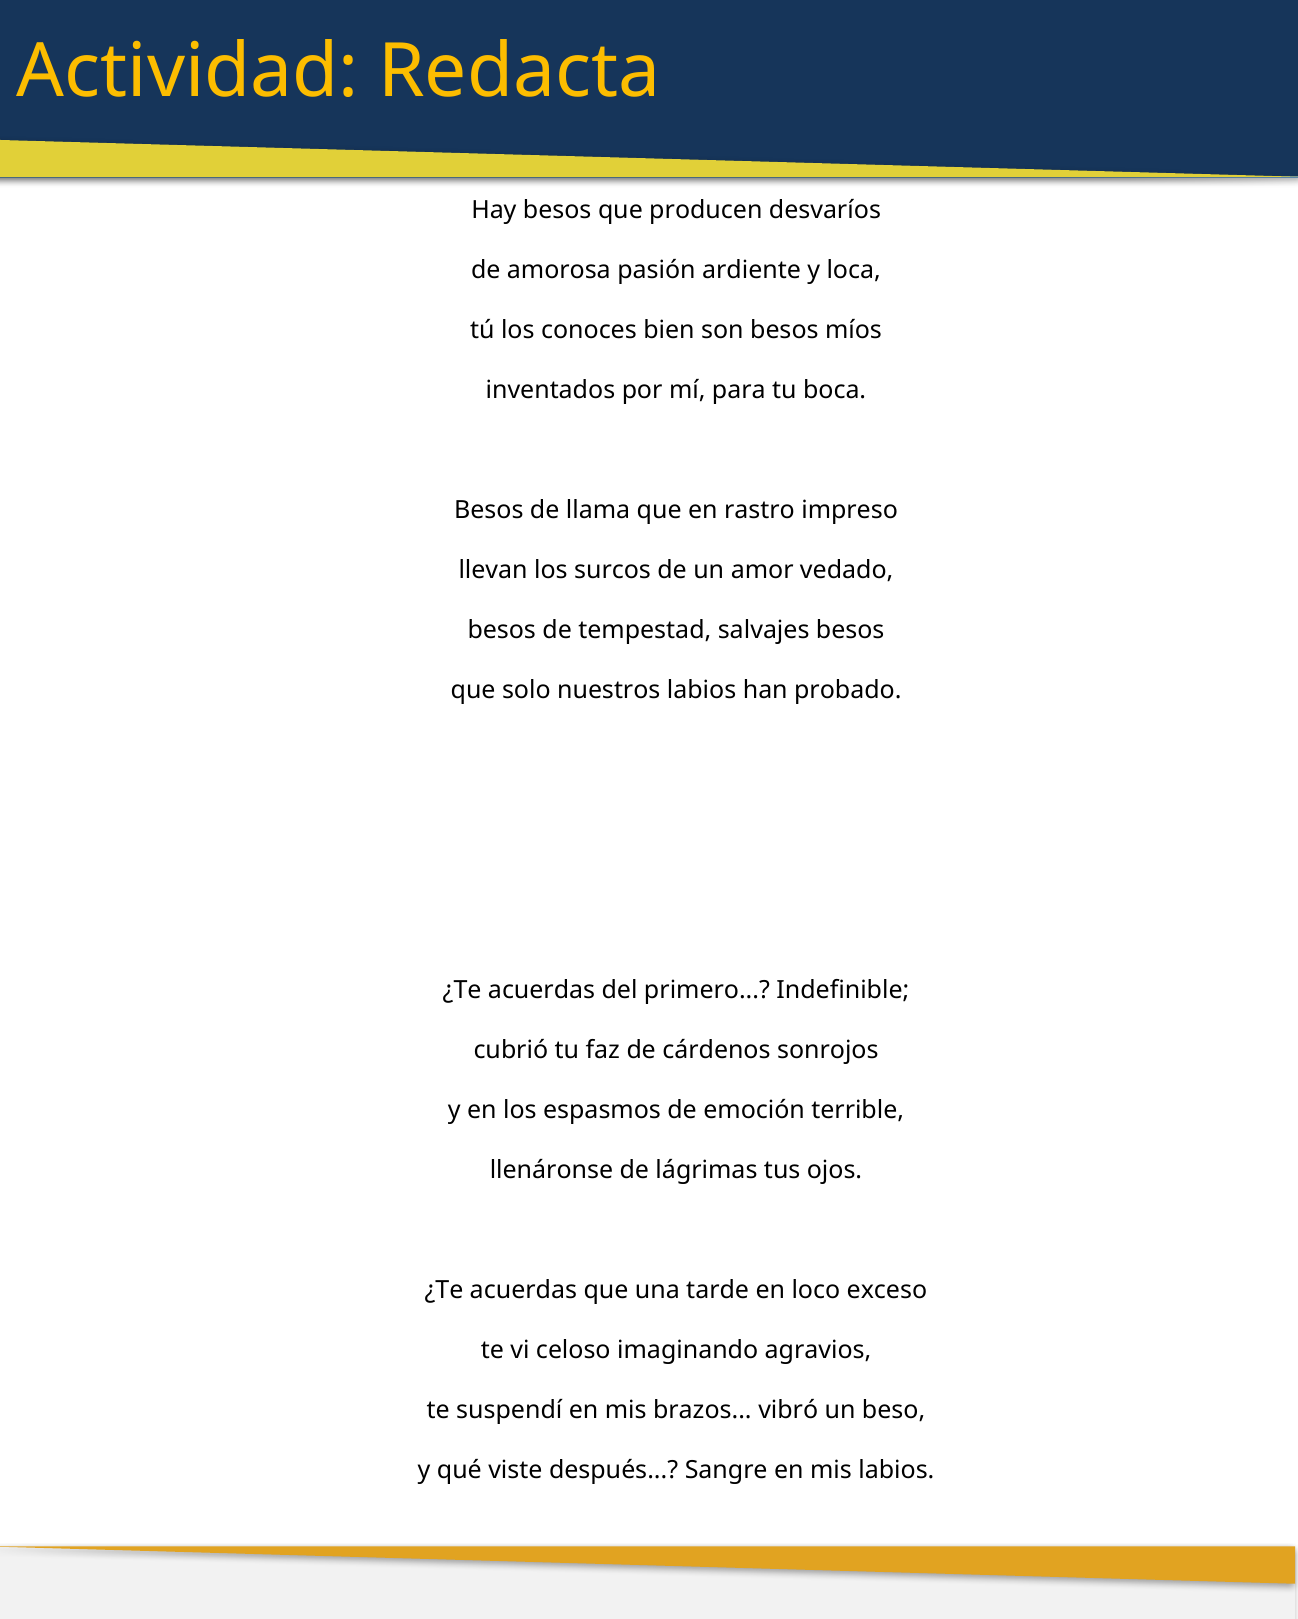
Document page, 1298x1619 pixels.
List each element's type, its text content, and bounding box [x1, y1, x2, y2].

text besos de tempestad, salvajes besos [133, 612, 1219, 646]
text Besos de llama que en rastro impreso [133, 492, 1219, 526]
text ¿Te acuerdas del primero...? Indefinible; [133, 972, 1219, 1006]
text que solo nuestros labios han probado. [133, 672, 1219, 706]
text llenáronse de lágrimas tus ojos. [133, 1152, 1219, 1186]
text llevan los surcos de un amor vedado, [133, 552, 1219, 586]
text y en los espasmos de emoción terrible, [133, 1092, 1219, 1126]
text cubrió tu faz de cárdenos sonrojos [133, 1032, 1219, 1066]
text te vi celoso imaginando agravios, [133, 1332, 1219, 1366]
text tú los conoces bien son besos míos [133, 312, 1219, 346]
text te suspendí en mis brazos... vibró un beso, [133, 1392, 1219, 1426]
text ¿Te acuerdas que una tarde en loco exceso [133, 1272, 1219, 1306]
text inventados por mí, para tu boca. [133, 372, 1219, 406]
text y qué viste después...? Sangre en mis labios. [133, 1452, 1219, 1486]
text de amorosa pasión ardiente y loca, [133, 252, 1219, 286]
text Hay besos que producen desvaríos [133, 192, 1219, 226]
